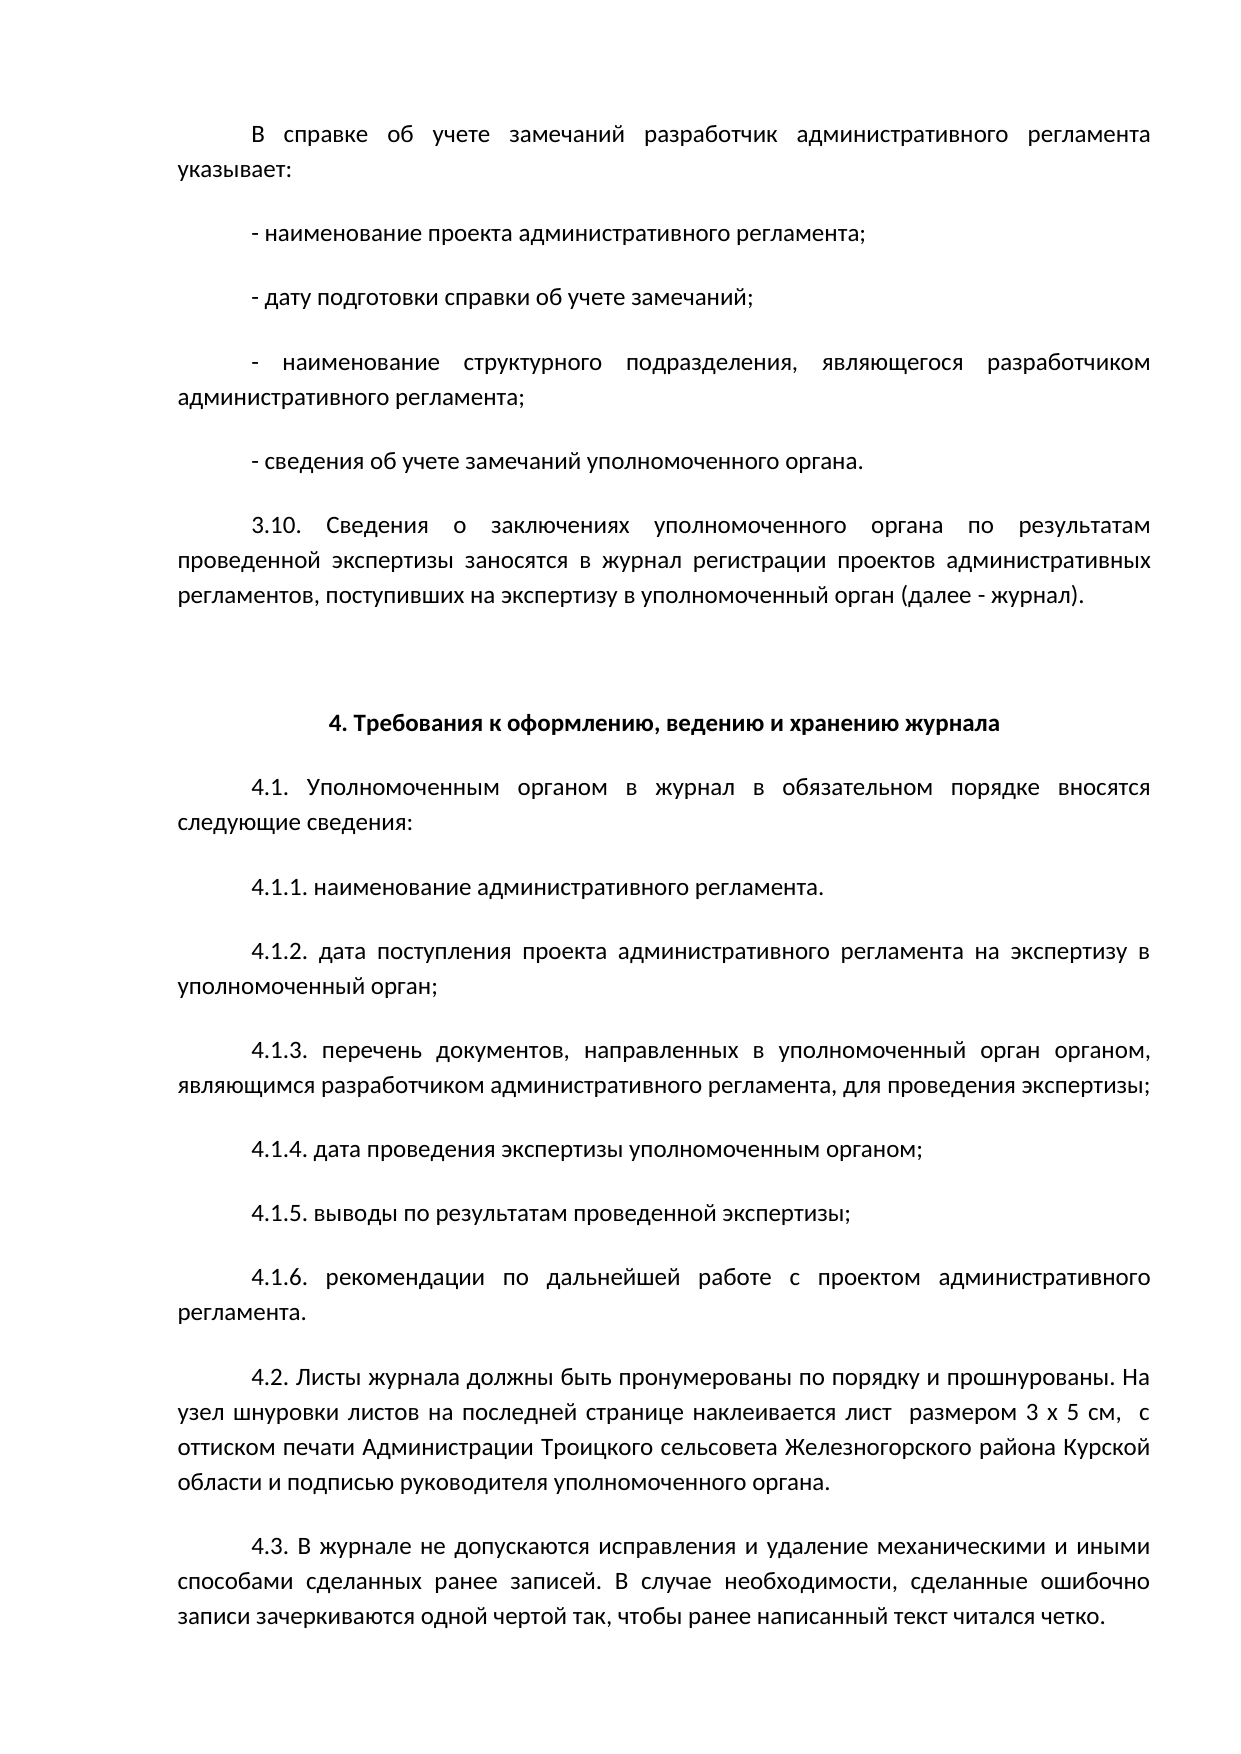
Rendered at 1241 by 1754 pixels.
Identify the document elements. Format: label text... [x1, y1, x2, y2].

text 4.3. В журнале не допускаются исправления и удаление механическими и иными способами сделанных ранее записей. В случае необходимости, сделанные ошибочно записи зачеркиваются одной чертой так, чтобы ранее написанный текст читался четко. [177, 1530, 1152, 1630]
text В справке об учете замечаний разработчик административного регламента указывает: [177, 118, 1152, 184]
text 4.1.4. дата проведения экспертизы уполномоченным органом; [177, 1133, 1152, 1164]
text - сведения об учете замечаний уполномоченного органа. [177, 445, 1152, 475]
text 4. Требования к оформлению, ведению и хранению журнала [177, 707, 1152, 738]
text - наименование структурного подразделения, являющегося разработчиком административного регламента; [177, 346, 1152, 411]
text 4.1. Уполномоченным органом в журнал в обязательном порядке вносятся следующие сведения: [177, 771, 1152, 837]
text - дату подготовки справки об учете замечаний; [177, 281, 1152, 312]
text 4.1.6. рекомендации по дальнейшей работе с проектом административного регламента. [177, 1261, 1152, 1327]
text - наименование проекта административного регламента; [177, 217, 1152, 248]
text 4.1.5. выводы по результатам проведенной экспертизы; [177, 1197, 1152, 1228]
text 4.2. Листы журнала должны быть пронумерованы по порядку и прошнурованы. На узел шнуровки листов на последней странице наклеивается лист размером 3 х , с оттиском печати Администрации Троицкого сельсовета Железногорского района Курской области и подписью руководителя уполномоченного органа. [177, 1361, 1152, 1496]
text 4.1.1. наименование административного регламента. [177, 871, 1152, 901]
text 3.10. Сведения о заключениях уполномоченного органа по результатам проведенной экспертизы заносятся в журнал регистрации проектов административных регламентов, поступивших на экспертизу в уполномоченный орган (далее - журнал). [177, 509, 1152, 609]
text 4.1.2. дата поступления проекта административного регламента на экспертизу в уполномоченный орган; [177, 935, 1152, 1000]
text 4.1.3. перечень документов, направленных в уполномоченный орган органом, являющимся разработчиком административного регламента, для проведения экспертизы; [177, 1034, 1152, 1099]
